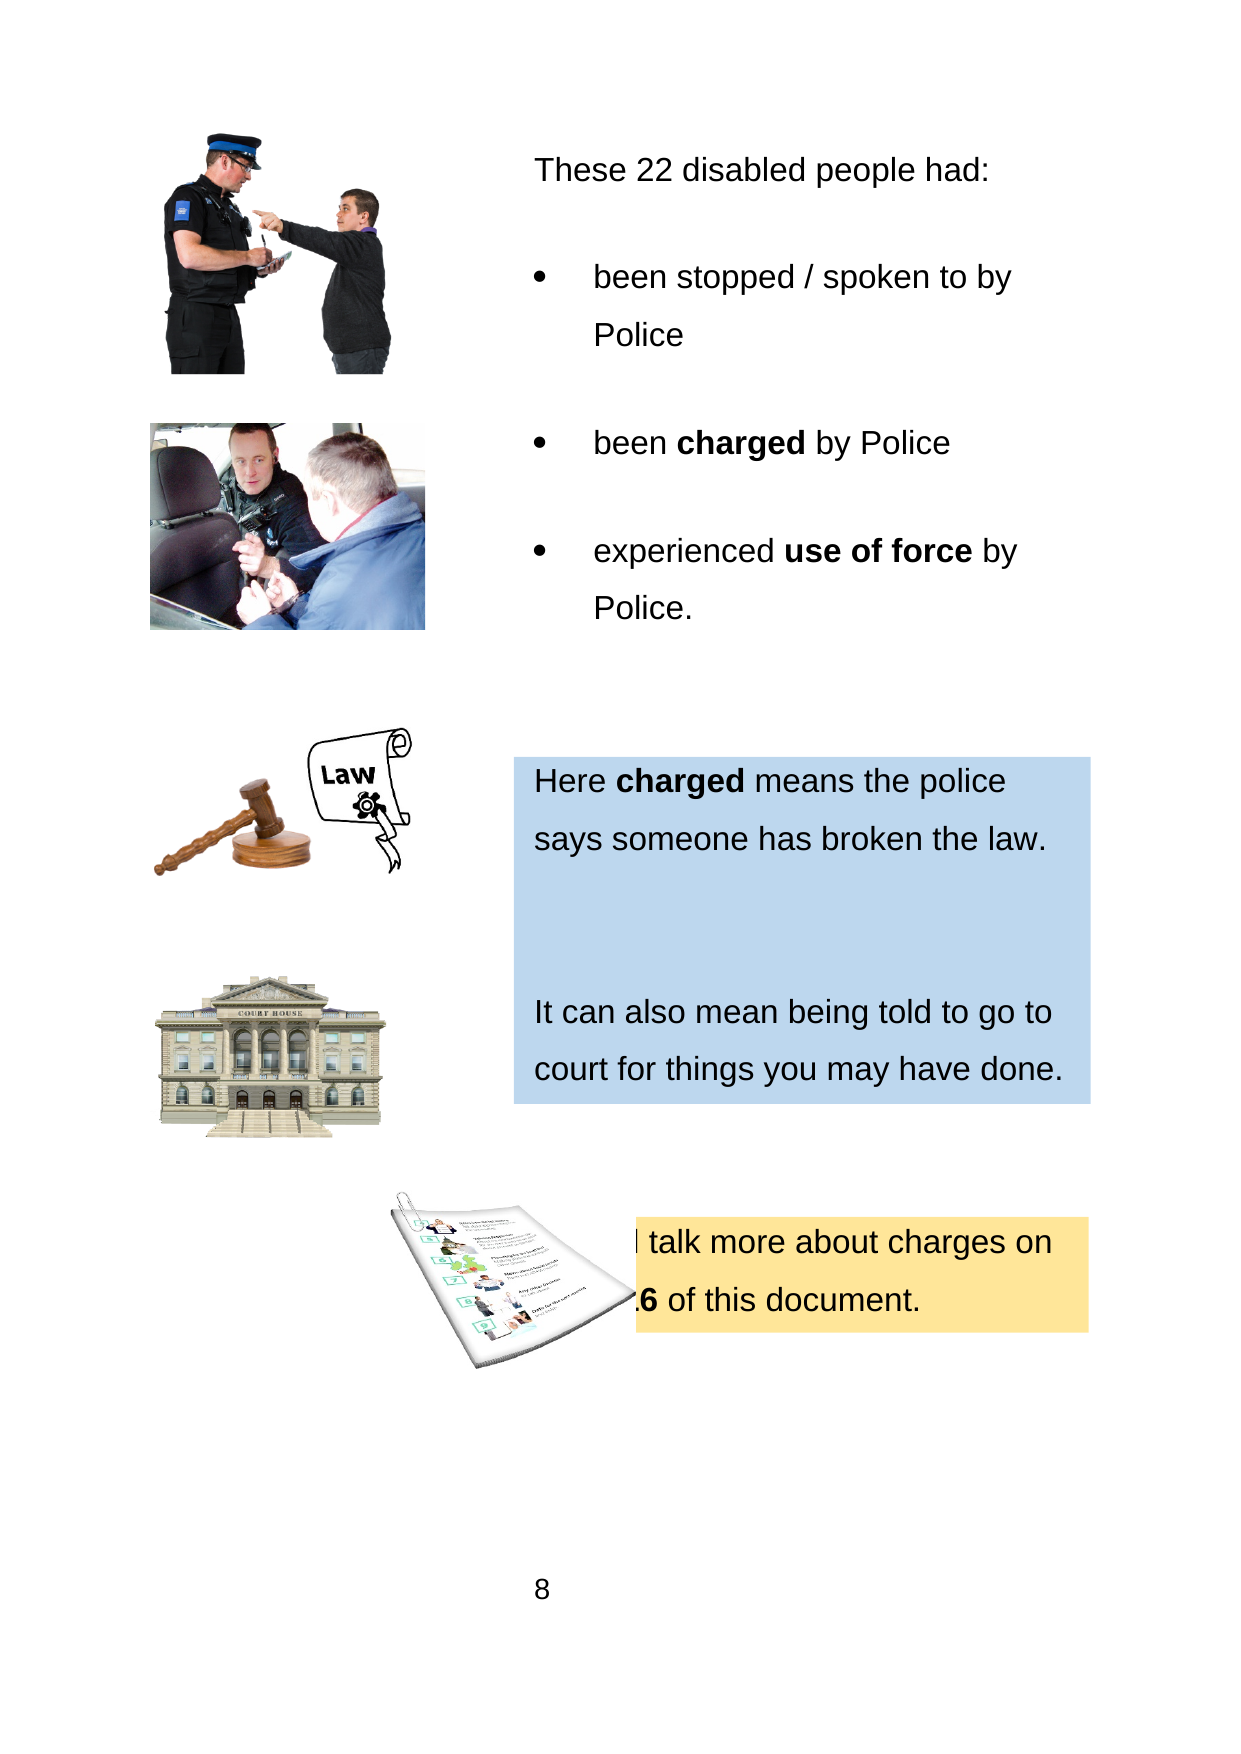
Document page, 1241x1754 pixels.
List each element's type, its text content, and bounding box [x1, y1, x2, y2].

text It can also mean being told to go to court for things you may have done. [534, 992, 1090, 1088]
list been stopped / spoken to by Police [534, 258, 1090, 354]
picture [150, 128, 400, 379]
picture [150, 935, 391, 1177]
picture [150, 727, 413, 911]
list experienced use of force by Police. [534, 531, 1090, 627]
list been charged by Police [534, 423, 1090, 461]
text Here charged means the police says someone has broken the law. [534, 761, 1090, 857]
picture [150, 423, 426, 630]
text These 22 disabled people had: [534, 150, 1090, 188]
picture [390, 1190, 636, 1369]
text We will talk more about charges on page 16 of this document. [636, 1222, 1090, 1318]
